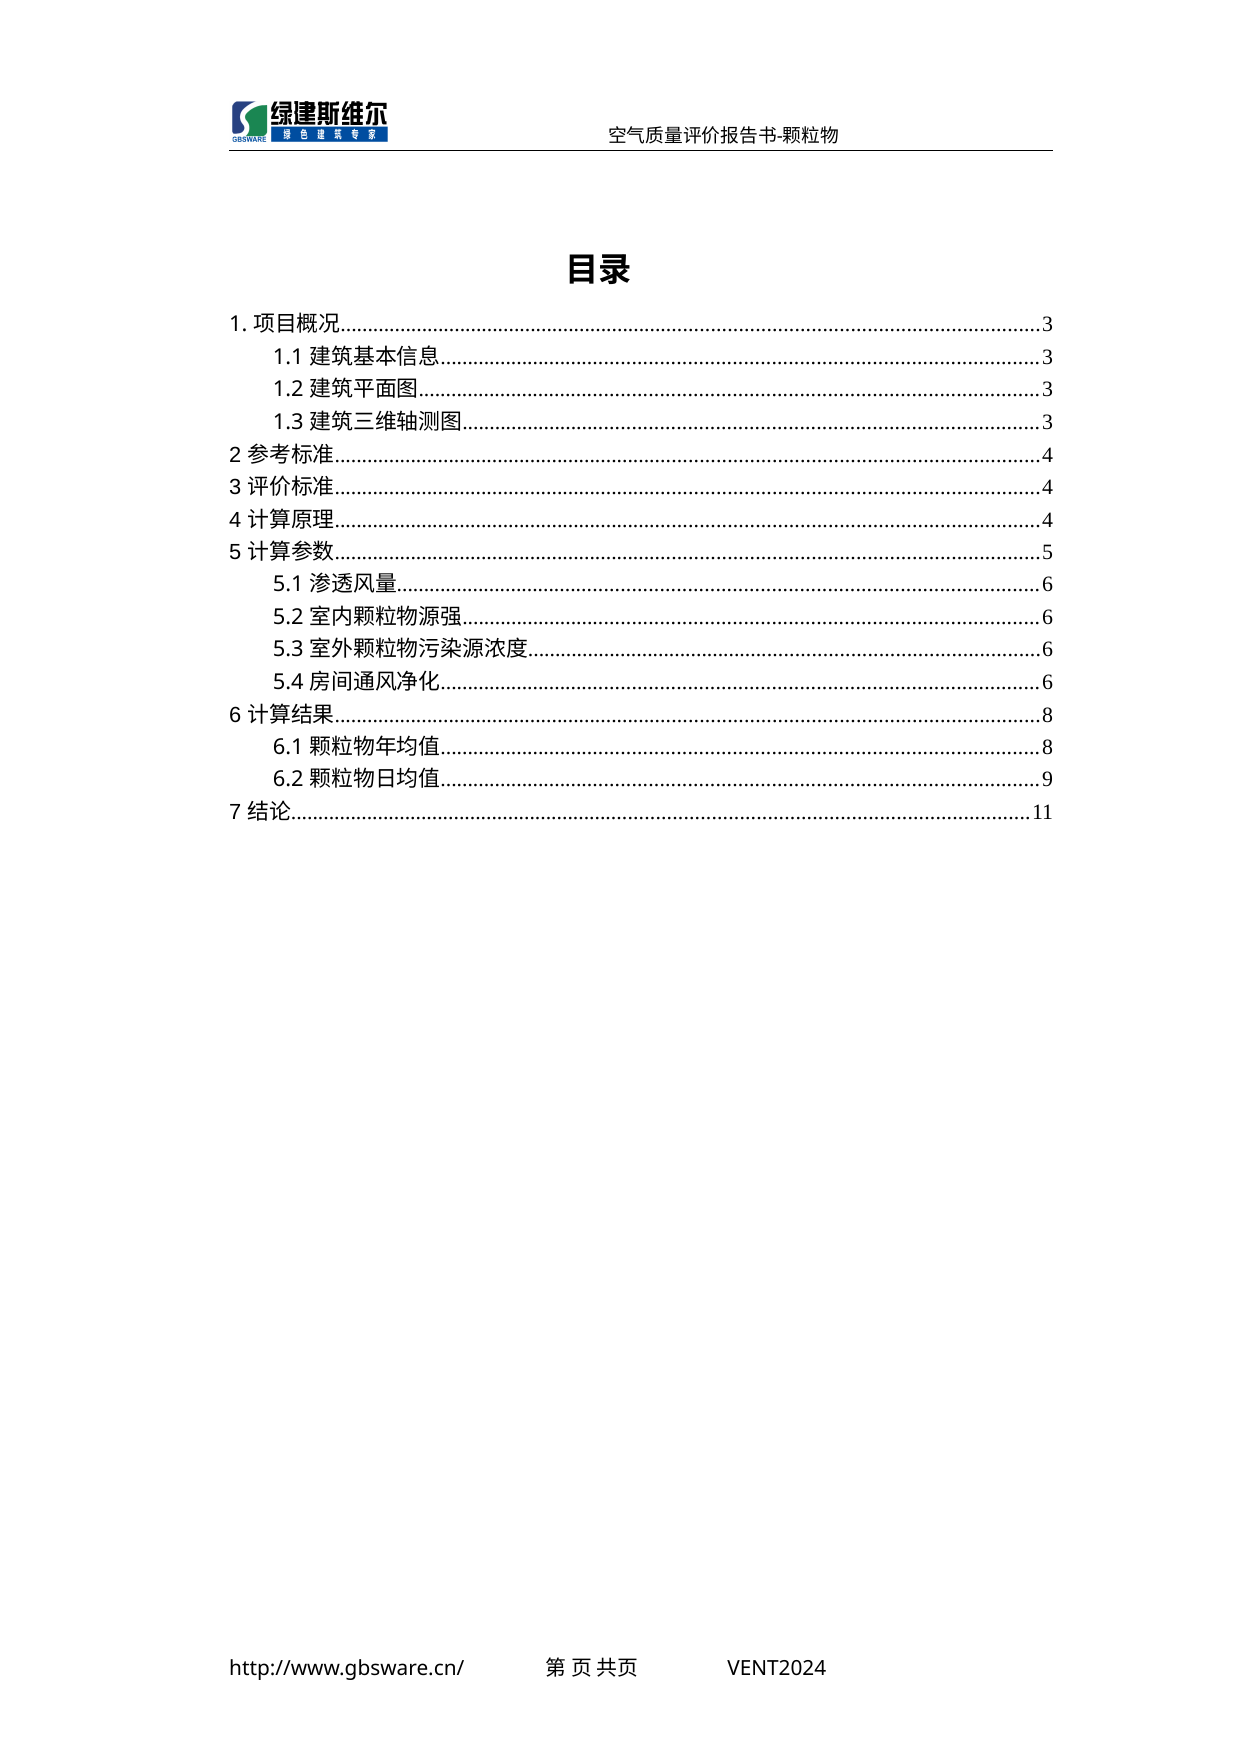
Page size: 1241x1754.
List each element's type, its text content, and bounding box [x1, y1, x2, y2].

text 7 结论 11 [229, 794, 1053, 826]
text 1.2 建筑平面图 3 [273, 371, 1053, 404]
text 5.1 渗透风量 6 [273, 566, 1053, 599]
text 1.1 建筑基本信息 3 [273, 339, 1053, 371]
text 6 计算结果 8 [229, 696, 1053, 729]
text 目录 [229, 234, 967, 299]
text 2 参考标准 4 [229, 436, 1053, 469]
text 5.3 室外颗粒物污染源浓度 6 [273, 631, 1053, 664]
text 5.2 室内颗粒物源强 6 [273, 599, 1053, 631]
text 1. 项目概况 3 [229, 306, 1053, 339]
text 5 计算参数 5 [229, 534, 1053, 566]
text 4 计算原理 4 [229, 501, 1053, 534]
text 6.1 颗粒物年均值 8 [273, 729, 1053, 761]
picture [228, 101, 389, 143]
text 5.4 房间通风净化 6 [273, 664, 1053, 696]
text 3 评价标准 4 [229, 469, 1053, 501]
text 1.3 建筑三维轴测图 3 [273, 404, 1053, 436]
text 6.2 颗粒物日均值 9 [273, 761, 1053, 794]
